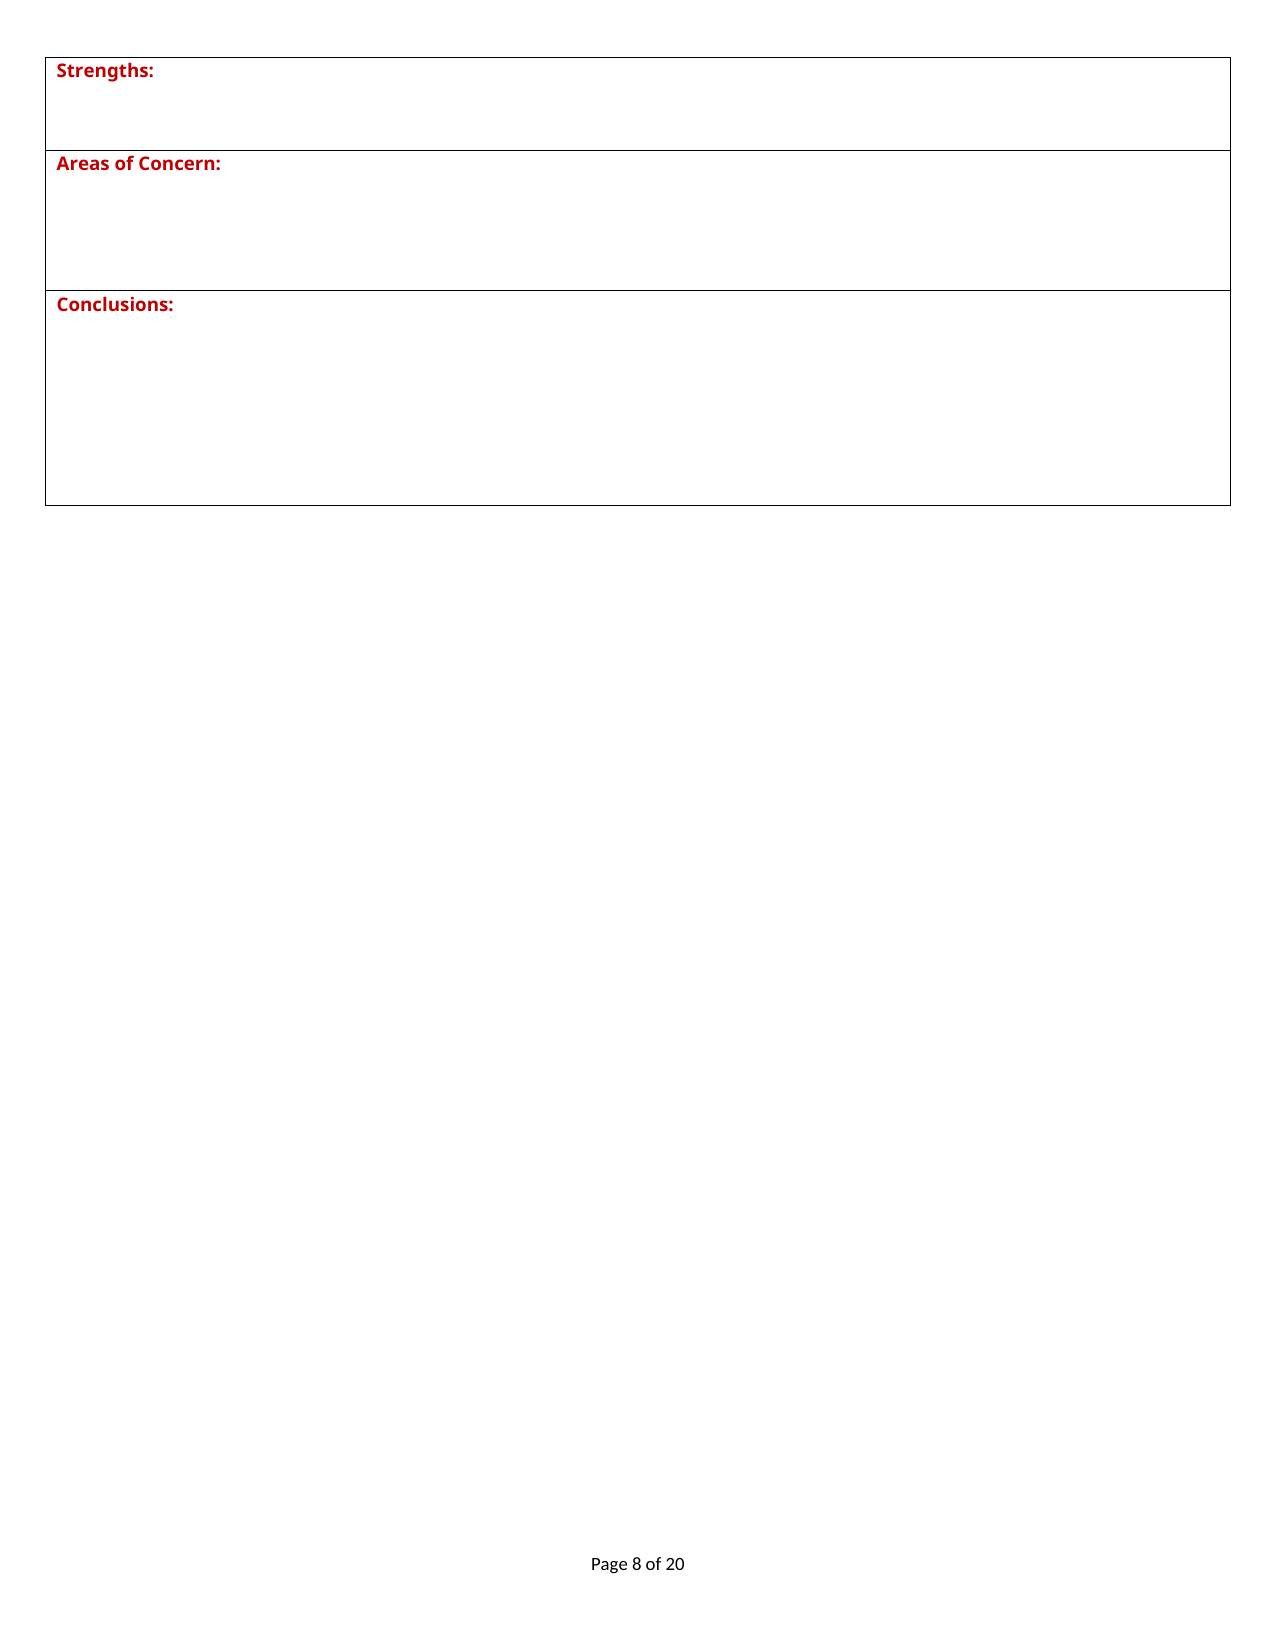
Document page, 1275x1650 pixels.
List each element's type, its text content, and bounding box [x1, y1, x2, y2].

table_cell Areas of Concern: [46, 151, 1230, 290]
table_cell Conclusions: [46, 291, 1230, 505]
table_cell Strengths: [46, 58, 1230, 150]
